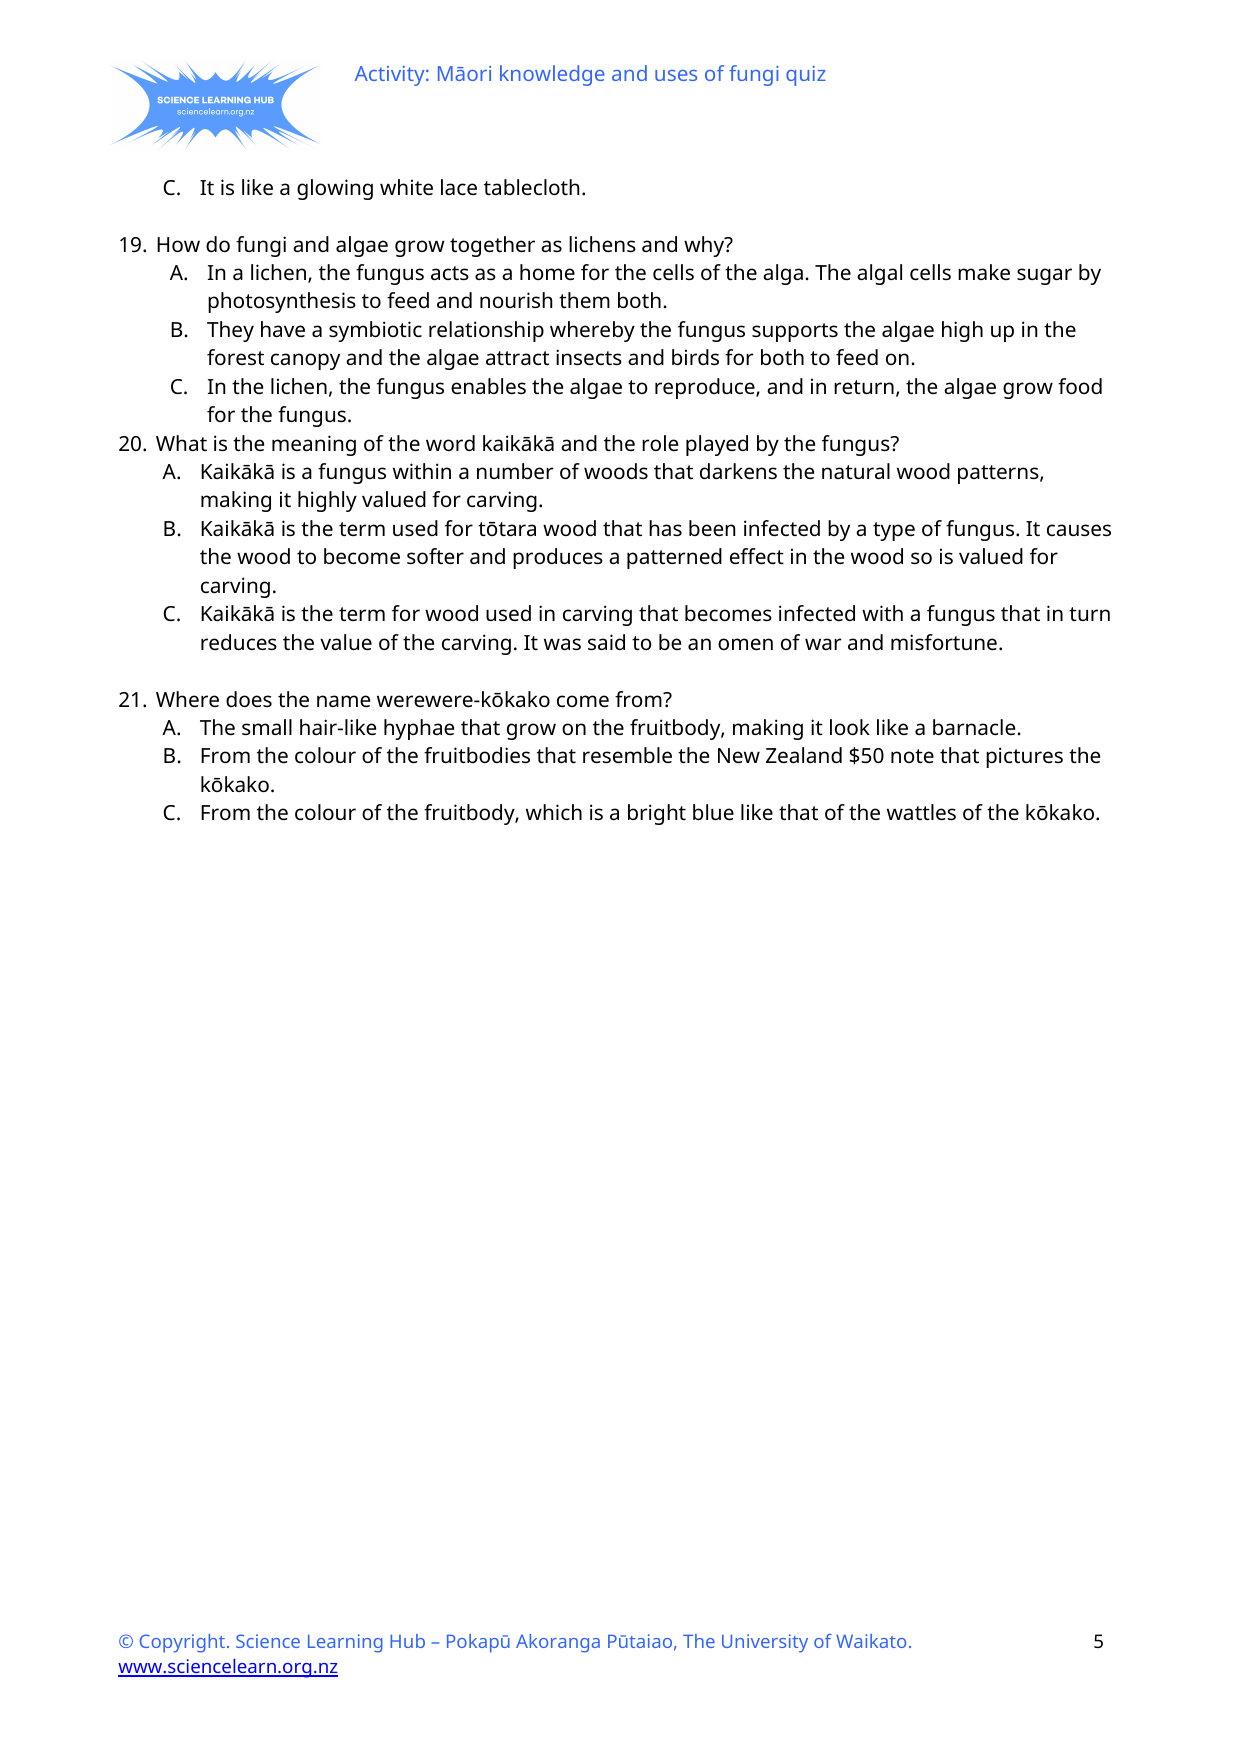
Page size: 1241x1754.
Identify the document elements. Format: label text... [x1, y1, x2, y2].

list What is the meaning of the word kaikākā and the role played by the fungus? [118, 429, 1122, 457]
list It is like a glowing white lace tablecloth. [162, 173, 1122, 201]
list They have a symbiotic relationship whereby the fungus supports the algae high up in the forest canopy and the algae attract insects and birds for both to feed on. [169, 315, 1122, 372]
picture [109, 59, 322, 151]
list How do fungi and algae grow together as lichens and why? [118, 230, 1122, 258]
list Kaikākā is the term for wood used in carving that becomes infected with a fungus that in turn reduces the value of the carving. It was said to be an omen of war and misfortune. [162, 599, 1122, 656]
list Kaikākā is a fungus within a number of woods that darkens the natural wood patterns, making it highly valued for carving. [162, 457, 1122, 514]
list Kaikākā is the term used for tōtara wood that has been infected by a type of fungus. It causes the wood to become softer and produces a patterned effect in the wood so is valued for carving. [162, 514, 1122, 599]
list The small hair-like hyphae that grow on the fruitbody, making it look like a barnacle. [162, 713, 1122, 742]
list Where does the name werewere-kōkako come from? [118, 685, 1122, 713]
list From the colour of the fruitbody, which is a bright blue like that of the wattles of the kōkako. [162, 798, 1122, 827]
list From the colour of the fruitbodies that resemble the New Zealand $50 note that pictures the kōkako. [162, 742, 1122, 798]
list In a lichen, the fungus acts as a home for the cells of the alga. The algal cells make sugar by photosynthesis to feed and nourish them both. [169, 258, 1122, 315]
list In the lichen, the fungus enables the algae to reproduce, and in return, the algae grow food for the fungus. [169, 372, 1122, 429]
